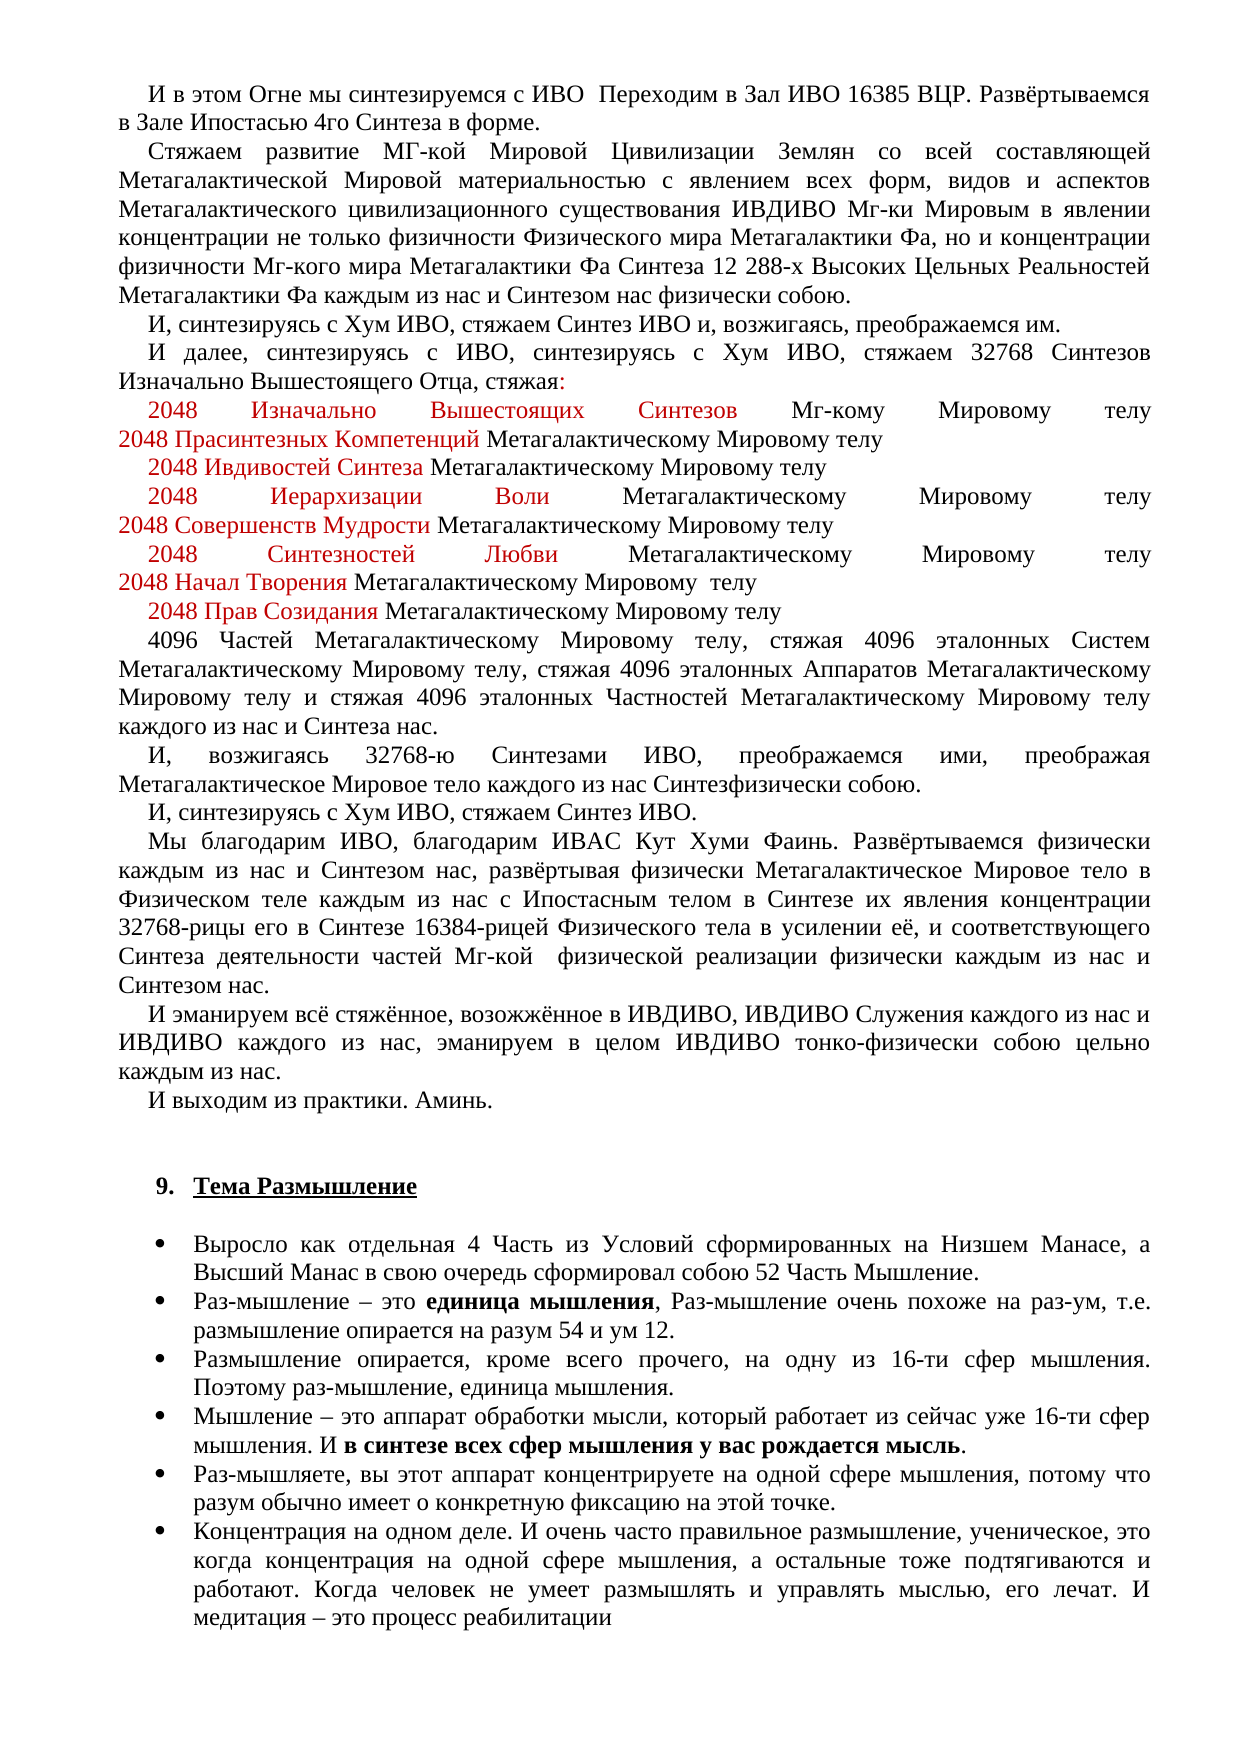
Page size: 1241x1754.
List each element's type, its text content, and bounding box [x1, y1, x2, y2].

text 2048 Иерархизации Воли Метагалактическому Мировому телу 2048 Совершенств Мудрости Метагалактическому Мировому телу [118, 481, 1152, 539]
text 2048 Ивдивостей Синтеза Метагалактическому Мировому телу [118, 452, 1152, 481]
text 2048 Прав Созидания Метагалактическому Мировому телу [118, 596, 1152, 625]
text И, синтезируясь с Хум ИВО, стяжаем Синтез ИВО. [118, 797, 1152, 826]
text 2048 Изначально Вышестоящих Синтезов Мг-кому Мировому телу 2048 Прасинтезных Компетенций Метагалактическому Мировому телу [118, 395, 1152, 452]
text И, синтезируясь с Хум ИВО, стяжаем Синтез ИВО и, возжигаясь, преображаемся им. [118, 309, 1152, 337]
list Раз-мышление – это единица мышления, Раз-мышление очень похоже на раз-ум, т.е. размышление опирается на разум 54 и ум 12. [156, 1286, 1152, 1344]
list Раз-мышляете, вы этот аппарат концентрируете на одной сфере мышления, потому что разум обычно имеет о конкретную фиксацию на этой точке. [156, 1459, 1152, 1516]
list Мышление – это аппарат обработки мысли, который работает из сейчас уже 16-ти сфер мышления. И в синтезе всех сфер мышления у вас рождается мысль. [156, 1401, 1152, 1459]
text И, возжигаясь 32768-ю Синтезами ИВО, преображаемся ими, преображая Метагалактическое Мировое тело каждого из нас Синтезфизически собою. [118, 740, 1152, 797]
text Мы благодарим ИВО, благодарим ИВАС Кут Хуми Фаинь. Развёртываемся физически каждым из нас и Синтезом нас, развёртывая физически Метагалактическое Мировое тело в Физическом теле каждым из нас с Ипостасным телом в Синтезе их явления концентрации 32768-рицы его в Синтезе 16384-рицей Физического тела в усилении её, и соответствующего Синтеза деятельности частей Мг-кой физической реализации физически каждым из нас и Синтезом нас. [118, 826, 1152, 999]
text И далее, синтезируясь с ИВО, синтезируясь с Хум ИВО, стяжаем 32768 Синтезов Изначально Вышестоящего Отца, стяжая: [118, 337, 1152, 395]
text 4096 Частей Метагалактическому Мировому телу, стяжая 4096 эталонных Систем Метагалактическому Мировому телу, стяжая 4096 эталонных Аппаратов Метагалактическому Мировому телу и стяжая 4096 эталонных Частностей Метагалактическому Мировому телу каждого из нас и Синтеза нас. [118, 625, 1152, 740]
list Размышление опирается, кроме всего прочего, на одну из 16-ти сфер мышления. Поэтому раз-мышление, единица мышления. [156, 1344, 1152, 1401]
text И эманируем всё стяжённое, возожжённое в ИВДИВО, ИВДИВО Служения каждого из нас и ИВДИВО каждого из нас, эманируем в целом ИВДИВО тонко-физически собою цельно каждым из нас. [118, 999, 1152, 1085]
list Тема Размышление [156, 1171, 1152, 1200]
list Концентрация на одном деле. И очень часто правильное размышление, ученическое, это когда концентрация на одной сфере мышления, а остальные тоже подтягиваются и работают. Когда человек не умеет размышлять и управлять мыслью, его лечат. И медитация – это процесс реабилитации [156, 1516, 1152, 1631]
text 2048 Синтезностей Любви Метагалактическому Мировому телу 2048 Начал Творения Метагалактическому Мировому телу [118, 539, 1152, 596]
text И в этом Огне мы синтезируемся с ИВО Переходим в Зал ИВО 16385 ВЦР. Развёртываемся в Зале Ипостасью 4го Синтеза в форме. [118, 79, 1152, 136]
list Выросло как отдельная 4 Часть из Условий сформированных на Низшем Манасе, а Высший Манас в свою очередь сформировал собою 52 Часть Мышление. [156, 1229, 1152, 1286]
text Стяжаем развитие МГ-кой Мировой Цивилизации Землян со всей составляющей Метагалактической Мировой материальностью с явлением всех форм, видов и аспектов Метагалактического цивилизационного существования ИВДИВО Мг-ки Мировым в явлении концентрации не только физичности Физического мира Метагалактики Фа, но и концентрации физичности Мг-кого мира Метагалактики Фа Синтеза 12 288-х Высоких Цельных Реальностей Метагалактики Фа каждым из нас и Синтезом нас физически собою. [118, 136, 1152, 309]
text И выходим из практики. Аминь. [118, 1085, 1152, 1114]
